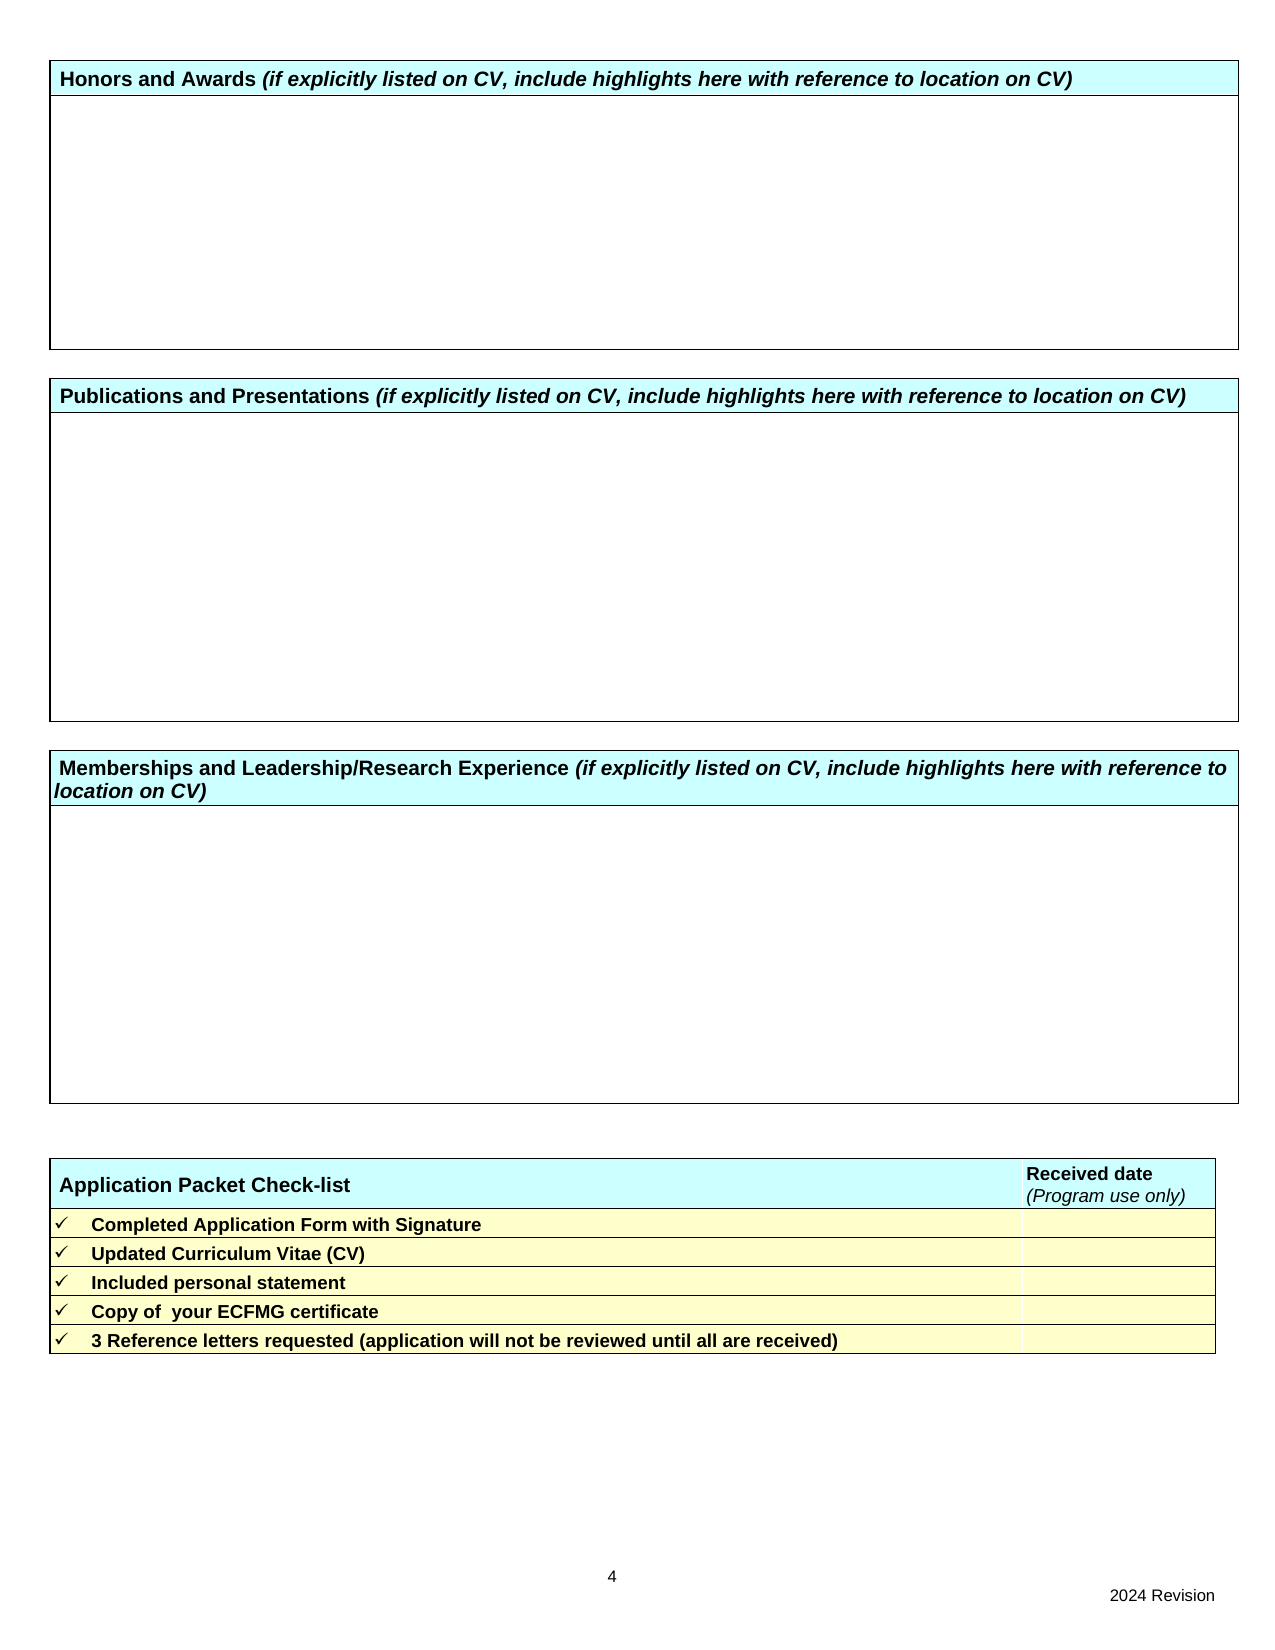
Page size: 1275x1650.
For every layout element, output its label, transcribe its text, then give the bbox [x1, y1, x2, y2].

table_header Memberships and Leadership/Research Experience (if explicitly listed on CV, include highlights here with reference to location on CV) [51, 751, 1238, 805]
table_cell Completed Application Form with Signature [51, 1209, 1022, 1237]
table_cell [1023, 1296, 1215, 1324]
table_header Honors and Awards (if explicitly listed on CV, include highlights here with reference to location on CV) [51, 61, 1238, 94]
table_cell Copy of your ECFMG certificate [51, 1296, 1022, 1324]
table_cell Updated Curriculum Vitae (CV) [51, 1238, 1022, 1266]
table_cell [1023, 1238, 1215, 1266]
table_cell Included personal statement [51, 1267, 1022, 1295]
table_cell [51, 96, 1238, 348]
table_cell 3 Reference letters requested (application will not be reviewed until all are received) [51, 1325, 1022, 1353]
table_cell [1023, 1209, 1215, 1237]
table_cell [1023, 1325, 1215, 1353]
table_header Publications and Presentations (if explicitly listed on CV, include highlights here with reference to location on CV) [51, 379, 1238, 412]
table_header Application Packet Check-list [51, 1159, 1022, 1208]
table_header Received date (Program use only) [1023, 1159, 1215, 1208]
table_cell [51, 806, 1238, 1103]
table_cell [51, 413, 1238, 721]
table_cell [1023, 1267, 1215, 1295]
